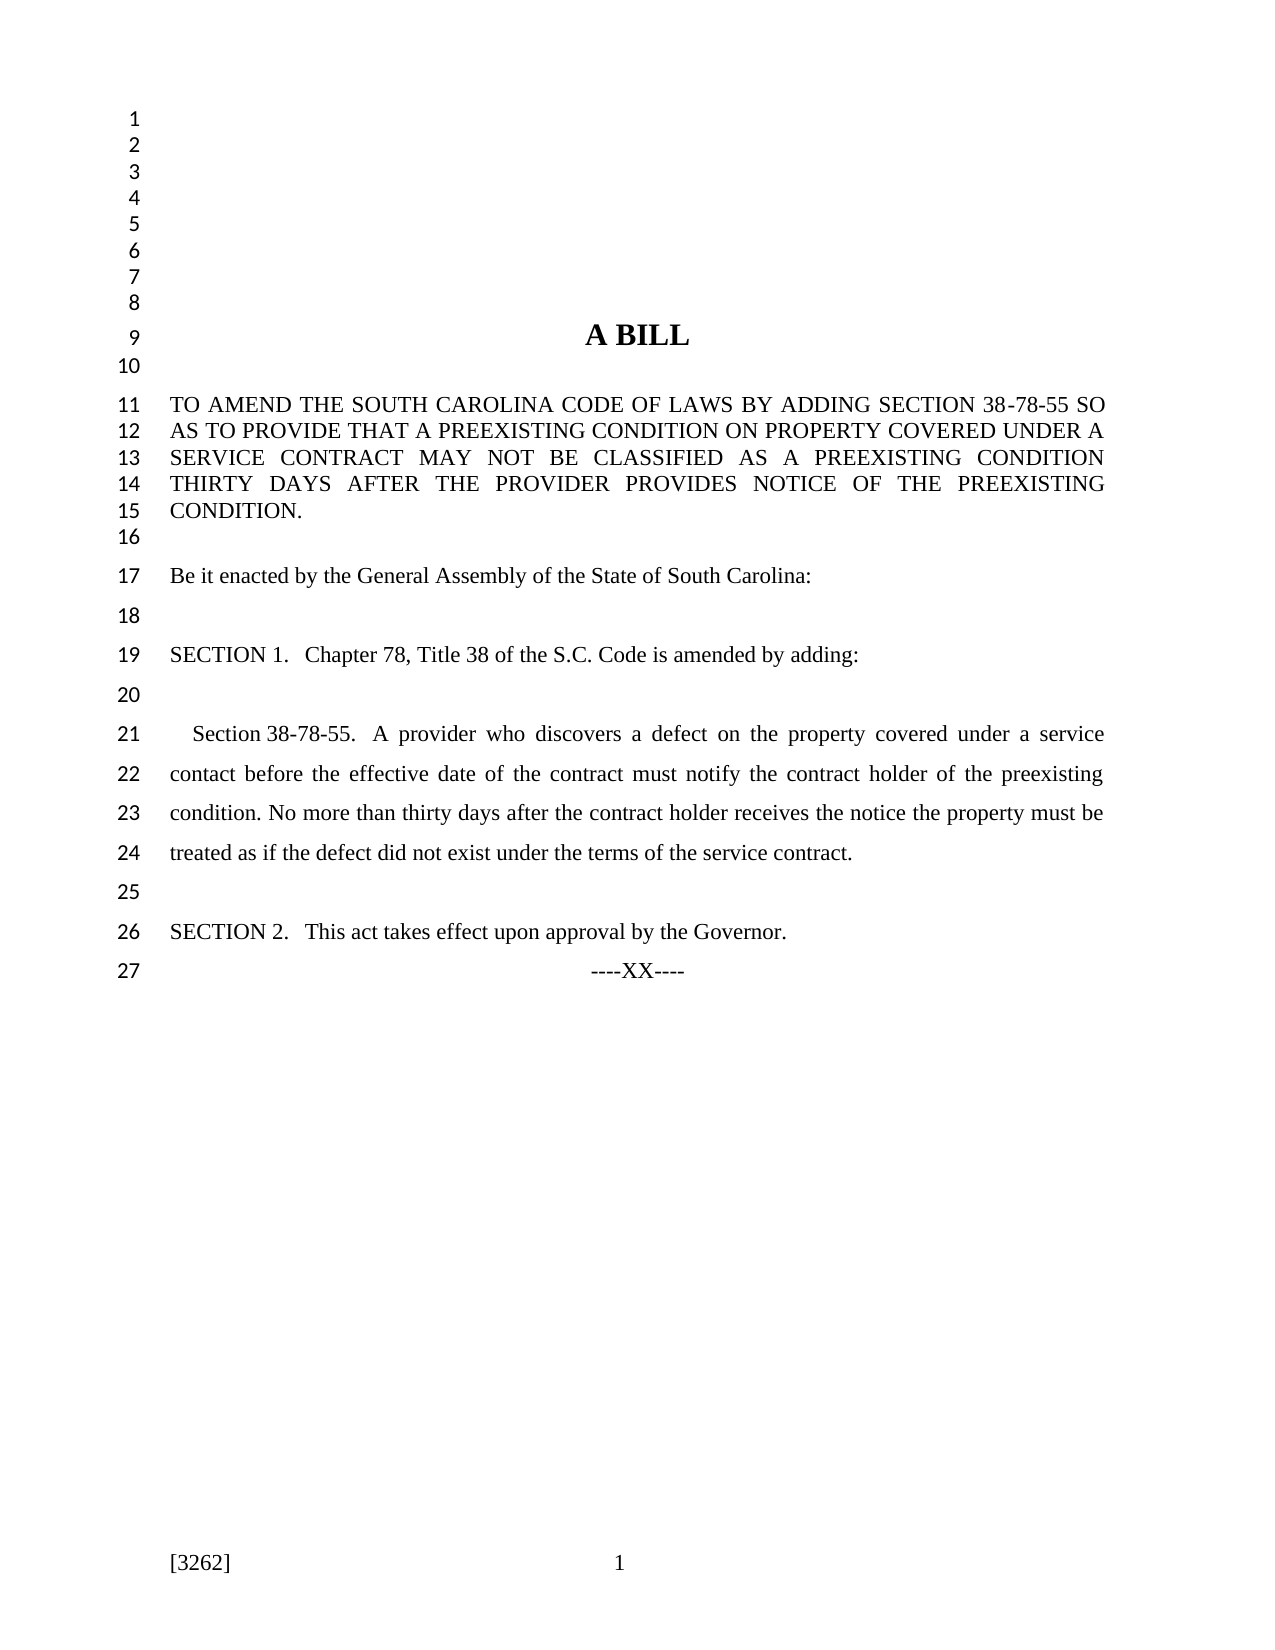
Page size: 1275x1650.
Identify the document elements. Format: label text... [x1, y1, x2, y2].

text ----XX---- [169, 957, 1106, 984]
text A bill [169, 316, 1106, 352]
text SECTION 1. Chapter 78, Title 38 of the S.C. Code is amended by adding: [169, 641, 1106, 668]
text SECTION 2. This act takes effect upon approval by the Governor. [169, 918, 1106, 944]
text Section 38-78-55. A provider who discovers a defect on the property covered under a service contact before the effective date of the contract must notify the contract holder of the preexisting condition. No more than thirty days after the contract holder receives the notice the property must be treated as if the defect did not exist under the terms of the service contract. [169, 720, 1106, 865]
text Be it enacted by the General Assembly of the State of South Carolina: [169, 562, 1106, 589]
